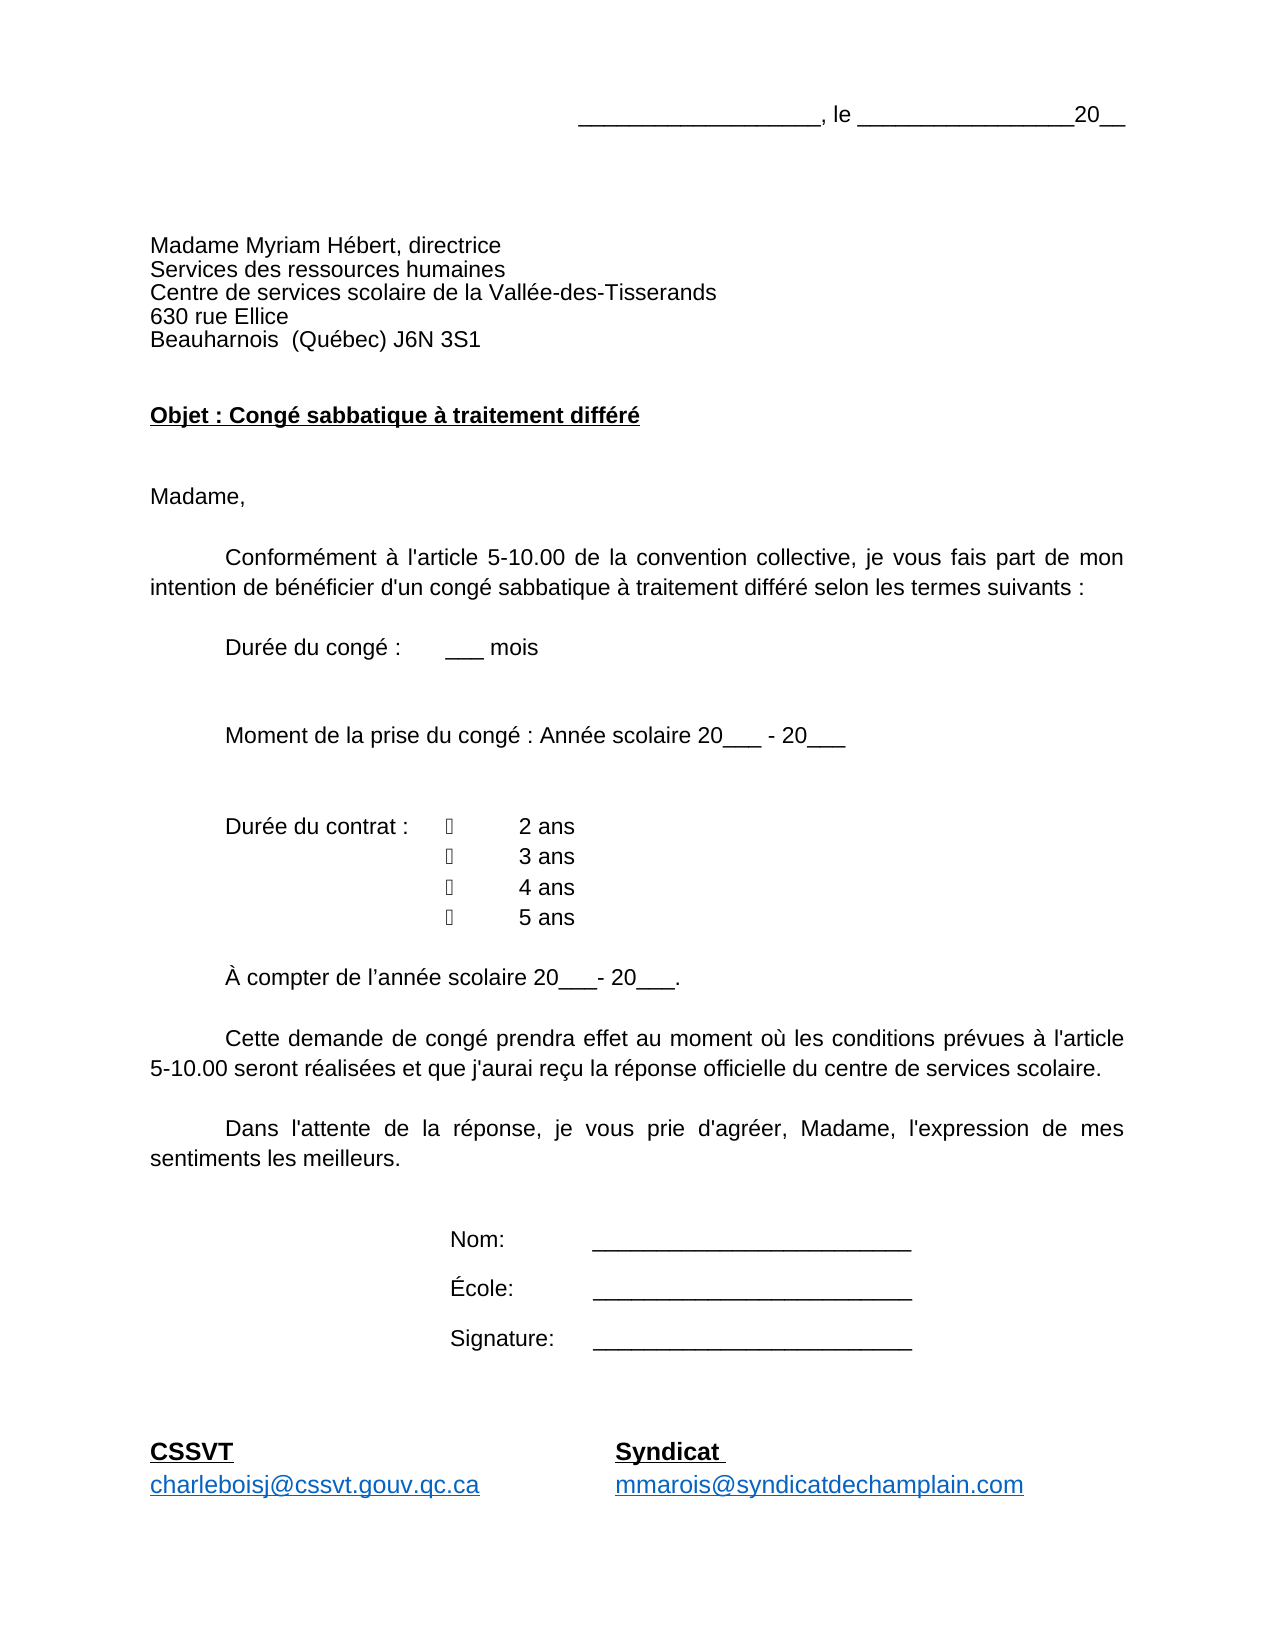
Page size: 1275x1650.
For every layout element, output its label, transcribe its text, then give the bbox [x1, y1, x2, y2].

text Madame, [150, 483, 1125, 509]
text Durée du congé : ___ mois [150, 634, 1125, 661]
text Conformément à l'article 5-10.00 de la convention collective, je vous fais part de mon intention de bénéficier d'un congé sabbatique à traitement différé selon les termes suivants : [150, 544, 1125, 600]
text 5 ans [150, 904, 1125, 930]
text 630 rue Ellice [150, 306, 1125, 329]
text 3 ans [150, 843, 1125, 870]
text CSSVT Syndicat [150, 1437, 1125, 1466]
text École: _________________________ [150, 1278, 1125, 1302]
text Centre de services scolaire de la Vallée-des-Tisserands [150, 282, 1125, 306]
text Cette demande de congé prendra effet au moment où les conditions prévues à l'article 5-10.00 seront réalisées et que j'aurai reçu la réponse officielle du centre de services scolaire. [150, 1024, 1125, 1081]
text À compter de l’année scolaire 20___- 20___. [150, 964, 1125, 991]
text Signature: _________________________ [450, 1328, 1125, 1351]
text Services des ressources humaines [150, 259, 1125, 282]
text Nom: _________________________ [150, 1228, 1125, 1252]
text Objet : Congé sabbatique à traitement différé [150, 405, 1125, 428]
text 4 ans [150, 873, 1125, 900]
text Dans l'attente de la réponse, je vous prie d'agréer, Madame, l'expression de mes sentiments les meilleurs. [150, 1115, 1125, 1172]
text Madame Myriam Hébert, directrice [150, 232, 1125, 259]
text charleboisj@cssvt.gouv.qc.ca mmarois@syndicatdechamplain.com [150, 1470, 1125, 1499]
text Beauharnois (Québec) J6N 3S1 [150, 329, 1125, 352]
text Durée du contrat : 2 ans [150, 813, 1125, 839]
text Moment de la prise du congé : Année scolaire 20___ - 20___ [150, 722, 1125, 749]
text ___________________, le _________________20__ [150, 103, 1125, 127]
